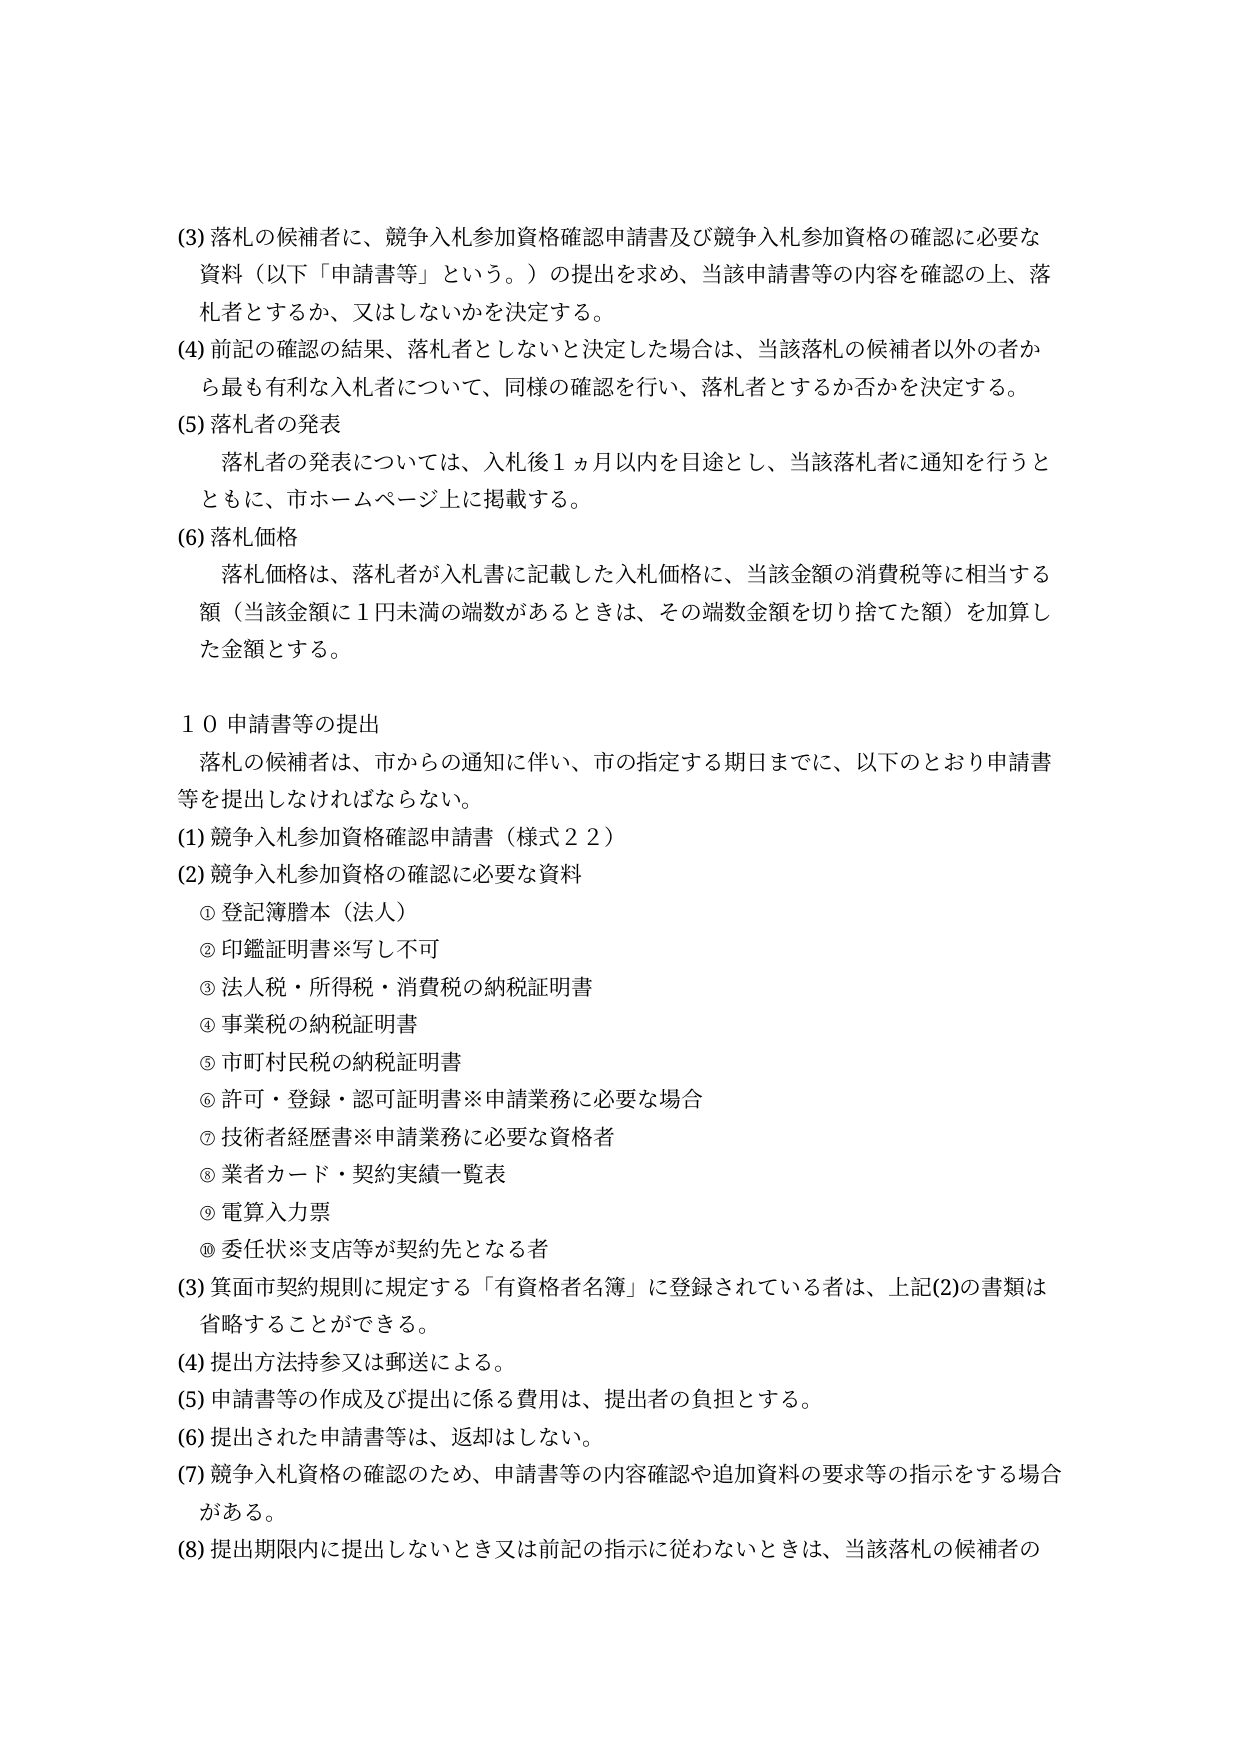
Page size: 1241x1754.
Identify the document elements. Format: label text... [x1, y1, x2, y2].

text (5) 落札者の発表 [177, 404, 1063, 442]
text ⑧ 業者カード・契約実績一覧表 [177, 1154, 1063, 1192]
text 落札者の発表については、入札後１ヵ月以内を目途とし、当該落札者に通知を行うとともに、市ホームページ上に掲載する。 [199, 442, 1063, 517]
text (6) 落札価格 [177, 517, 1063, 554]
text ① 登記簿謄本（法人） [177, 892, 1063, 929]
text ③ 法人税・所得税・消費税の納税証明書 [177, 967, 1063, 1004]
text (3) 落札の候補者に、競争入札参加資格確認申請書及び競争入札参加資格の確認に必要な資料（以下「申請書等」という。）の提出を求め、当該申請書等の内容を確認の上、落札者とするか、又はしないかを決定する。 [177, 217, 1063, 329]
text 落札価格は、落札者が入札書に記載した入札価格に、当該金額の消費税等に相当する額（当該金額に１円未満の端数があるときは、その端数金額を切り捨てた額）を加算した金額とする。 [199, 554, 1063, 667]
text (5) 申請書等の作成及び提出に係る費用は、提出者の負担とする。 [177, 1379, 1063, 1417]
text ⑥ 許可・登録・認可証明書※申請業務に必要な場合 [177, 1079, 1063, 1117]
text (7) 競争入札資格の確認のため、申請書等の内容確認や追加資料の要求等の指示をする場合がある。 [177, 1454, 1063, 1529]
text 落札の候補者は、市からの通知に伴い、市の指定する期日までに、以下のとおり申請書等を提出しなければならない。 [177, 742, 1063, 817]
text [177, 1529, 1063, 1567]
text ⑦ 技術者経歴書※申請業務に必要な資格者 [177, 1117, 1063, 1154]
text ⑤ 市町村民税の納税証明書 [177, 1042, 1063, 1079]
text ⑨ 電算入力票 [177, 1192, 1063, 1229]
text ⑩ 委任状※支店等が契約先となる者 [177, 1229, 1063, 1267]
text (4) 前記の確認の結果、落札者としないと決定した場合は、当該落札の候補者以外の者から最も有利な入札者について、同様の確認を行い、落札者とするか否かを決定する。 [177, 329, 1063, 404]
text ② 印鑑証明書※写し不可 [177, 929, 1063, 967]
text (4) 提出方法持参又は郵送による。 [177, 1342, 1063, 1379]
text (2) 競争入札参加資格の確認に必要な資料 [177, 854, 1063, 892]
text ④ 事業税の納税証明書 [177, 1004, 1063, 1042]
text (6) 提出された申請書等は、返却はしない。 [177, 1417, 1063, 1454]
text (1) 競争入札参加資格確認申請書（様式２２） [177, 817, 1063, 854]
text １０ 申請書等の提出 [177, 704, 1063, 742]
text (3) 箕面市契約規則に規定する「有資格者名簿」に登録されている者は、上記(2)の書類は省略することができる。 [177, 1267, 1063, 1342]
